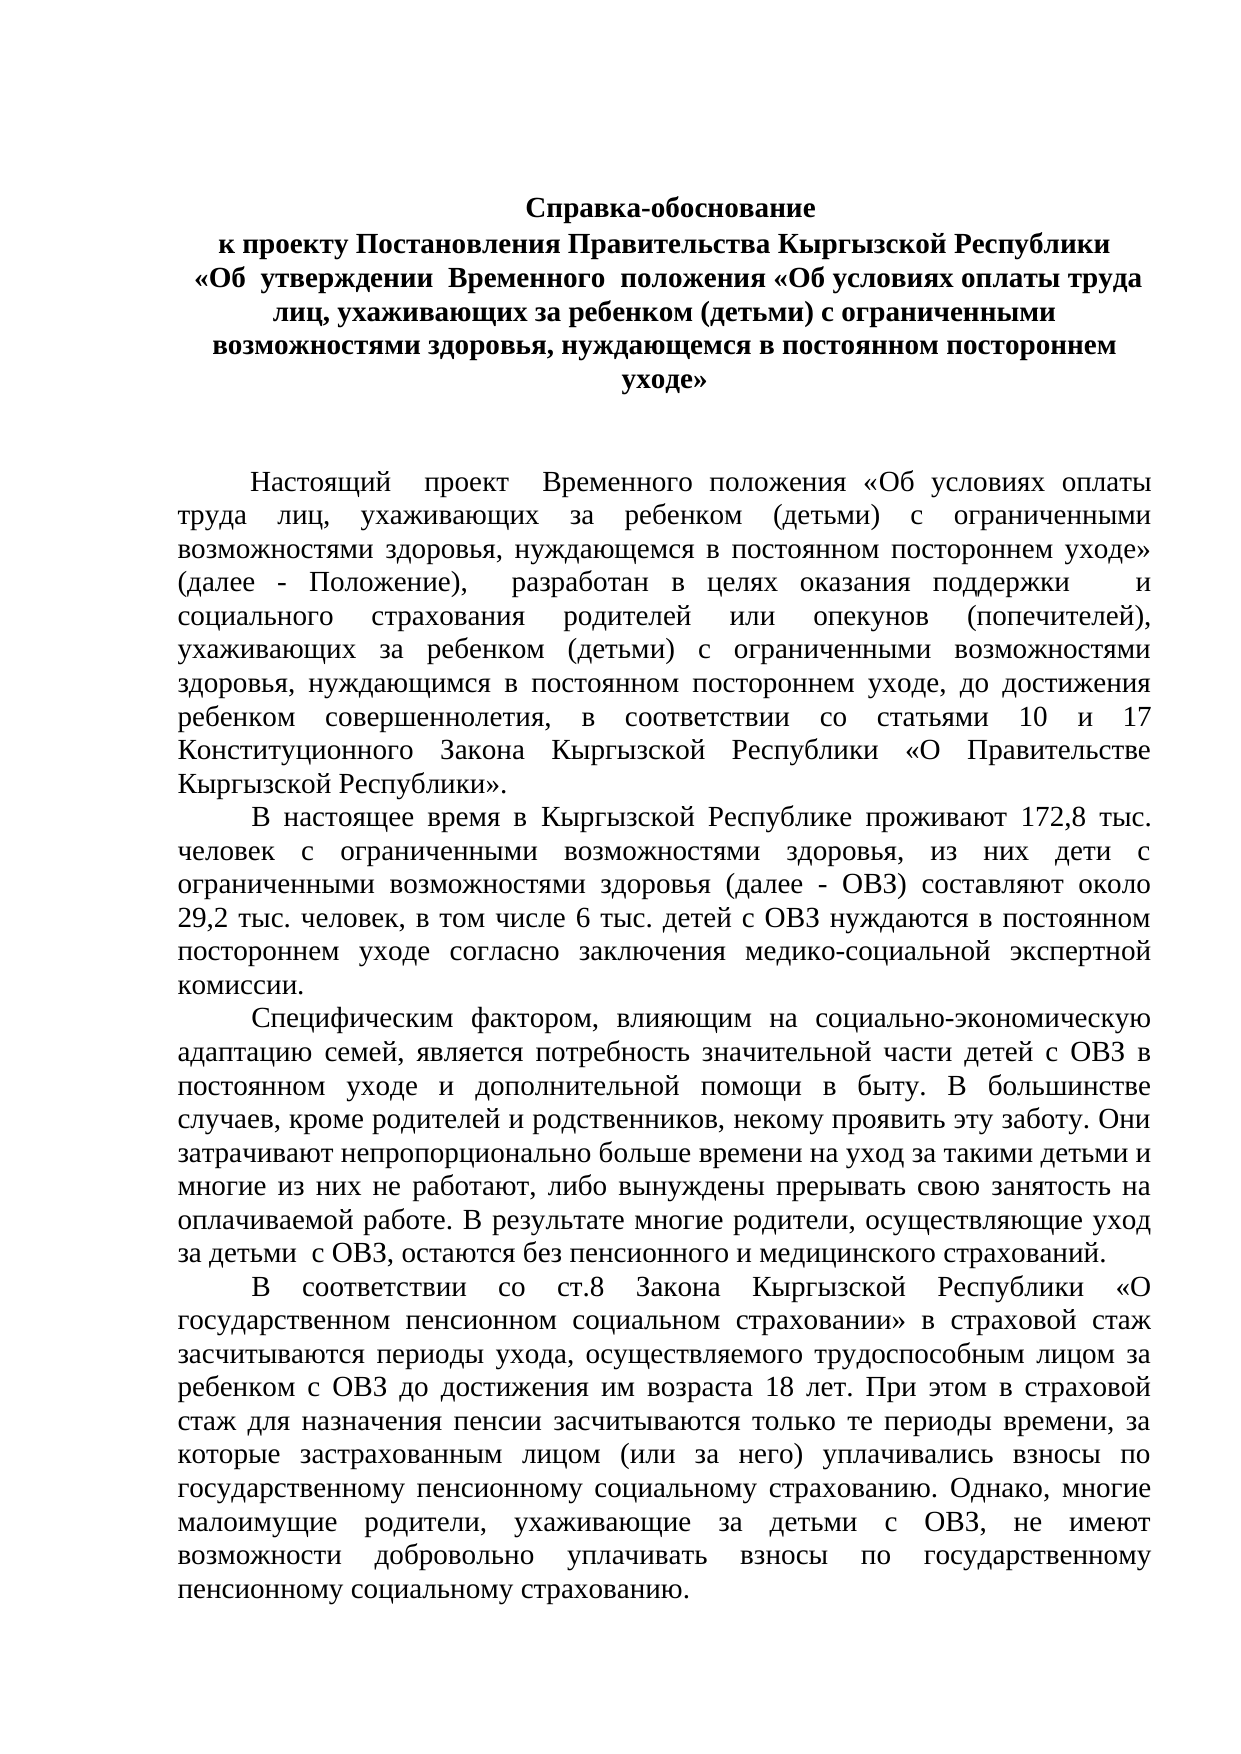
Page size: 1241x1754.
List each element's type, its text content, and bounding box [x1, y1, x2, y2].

text Настоящий проект Временного положения «Об условиях оплаты труда лиц, ухаживающих за ребенком (детьми) с ограниченными возможностями здоровья, нуждающемся в постоянном постороннем уходе» (далее - Положение), разработан в целях оказания поддержки и социального страхования родителей или опекунов (попечителей), ухаживающих за ребенком (детьми) с ограниченными возможностями здоровья, нуждающимся в постоянном постороннем уходе, до достижения ребенком совершеннолетия, в соответствии со статьями 10 и 17 Конституционного Закона Кыргызской Республики «О Правительстве Кыргызской Республики». [177, 464, 1152, 799]
text Справка-обоснование [189, 190, 1152, 224]
text Специфическим фактором, влияющим на социально-экономическую адаптацию семей, является потребность значительной части детей с ОВЗ в постоянном уходе и дополнительной помощи в быту. В большинстве случаев, кроме родителей и родственников, некому проявить эту заботу. Они затрачивают непропорционально больше времени на уход за такими детьми и многие из них не работают, либо вынуждены прерывать свою занятость на оплачиваемой работе. В результате многие родители, осуществляющие уход за детьми с ОВЗ, остаются без пенсионного и медицинского страхований. [177, 1001, 1152, 1269]
text В настоящее время в Кыргызской Республике проживают 172,8 тыс. человек с ограниченными возможностями здоровья, из них дети с ограниченными возможностями здоровья (далее - ОВЗ) составляют около 29,2 тыс. человек, в том числе 6 тыс. детей с ОВЗ нуждаются в постоянном постороннем уходе согласно заключения медико-социальной экспертной комиссии. [177, 799, 1152, 1001]
text «Об утверждении Временного положения «Об условиях оплаты труда лиц, ухаживающих за ребенком (детьми) с ограниченными возможностями здоровья, нуждающемся в постоянном постороннем уходе» [177, 260, 1152, 394]
text к проекту Постановления Правительства Кыргызской Республики [177, 227, 1152, 260]
text В соответствии со ст.8 Закона Кыргызской Республики «О государственном пенсионном социальном страховании» в страховой стаж засчитываются периоды ухода, осуществляемого трудоспособным лицом за ребенком с ОВЗ до достижения им возраста 18 лет. При этом в страховой стаж для назначения пенсии засчитываются только те периоды времени, за которые застрахованным лицом (или за него) уплачивались взносы по государственному пенсионному социальному страхованию. Однако, многие малоимущие родители, ухаживающие за детьми с ОВЗ, не имеют возможности добровольно уплачивать взносы по государственному пенсионному социальному страхованию. [177, 1269, 1152, 1604]
